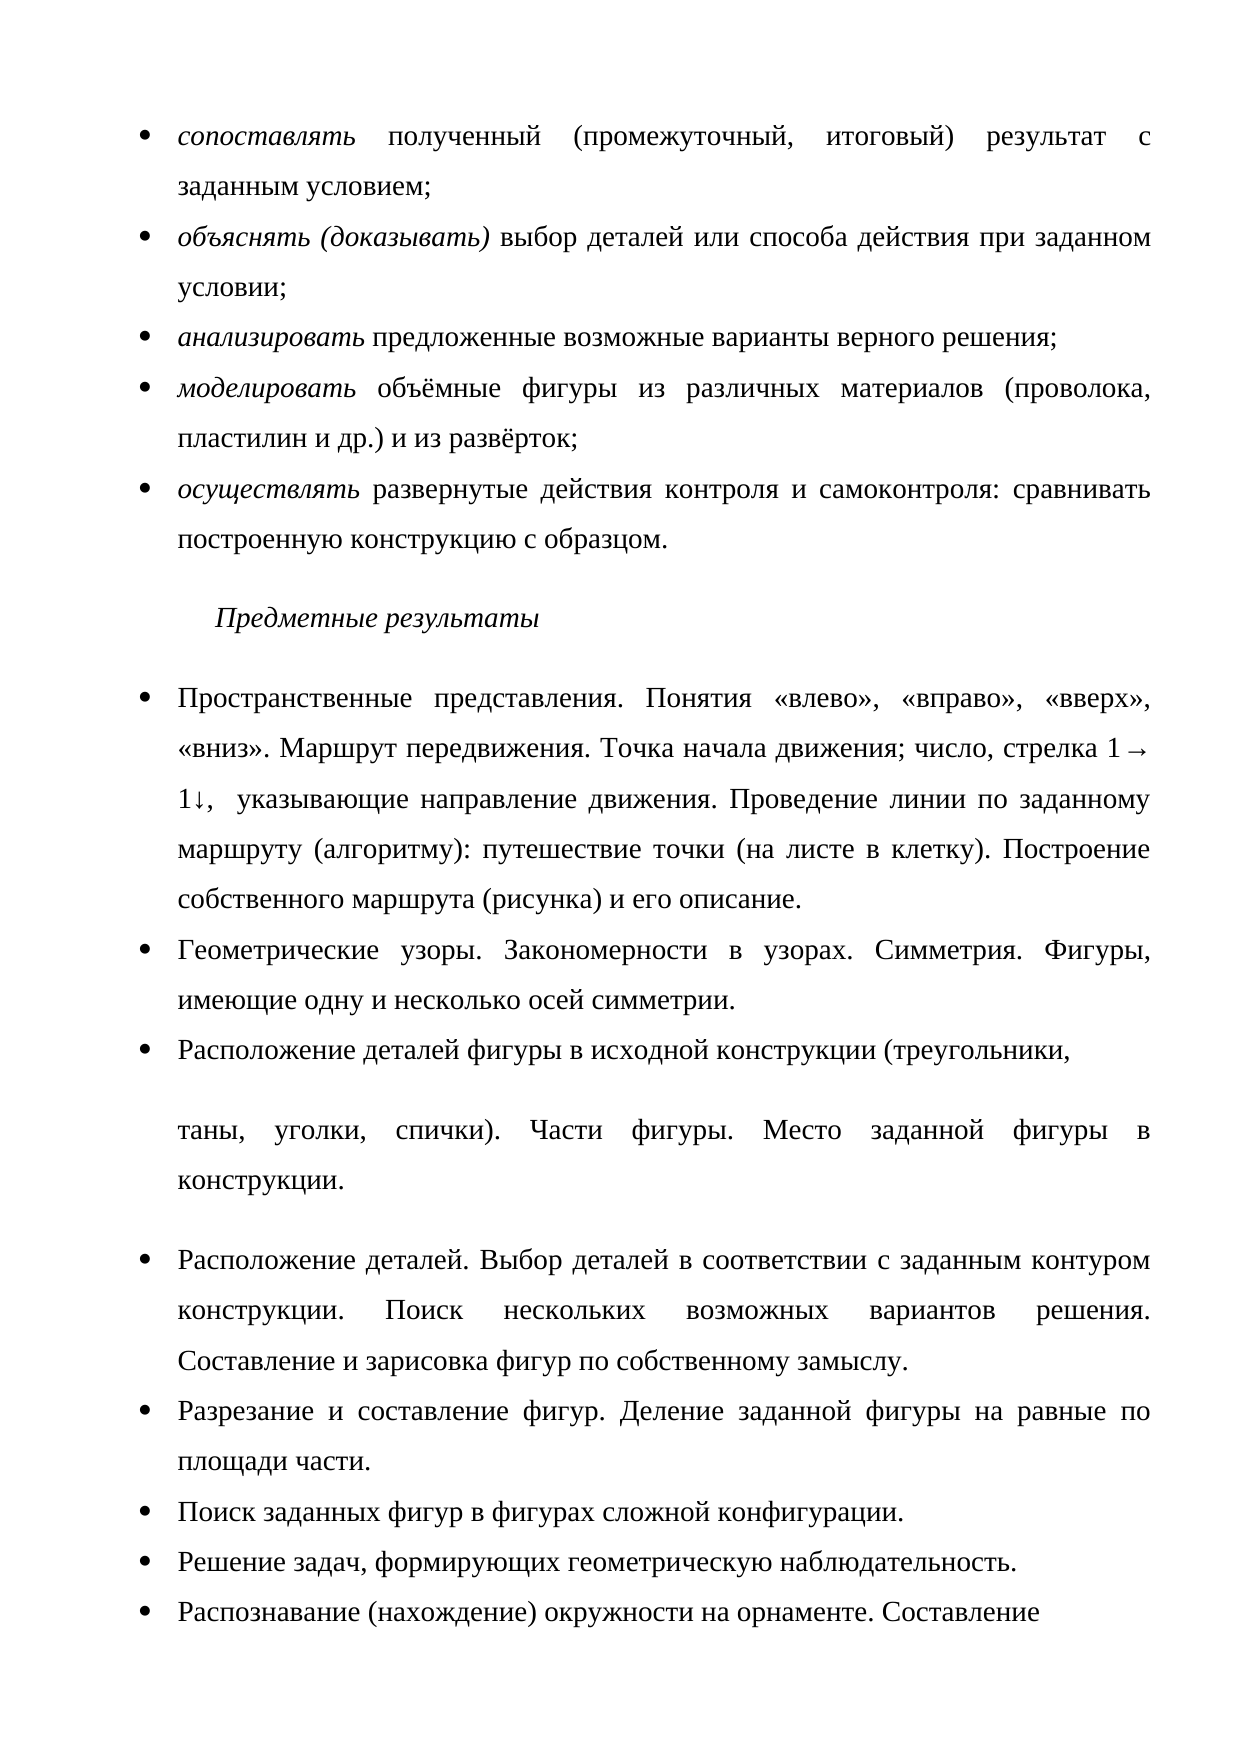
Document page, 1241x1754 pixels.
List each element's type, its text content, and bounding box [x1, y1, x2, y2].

text Предметные результаты [215, 953, 1152, 987]
text таны, уголки, спички). Части фигуры. Место заданной фигуры в конструкции. [177, 1465, 1152, 1548]
list анализировать расположение деталей (танов, треугольников, уголков, спичек) в исходной конструкции; [140, 168, 1152, 252]
list Расположение деталей фигуры в исходной конструкции (треугольники, [140, 1385, 1152, 1419]
list составлять фигуры из частей; определять место заданной детали в конструкции; [140, 269, 1152, 353]
list моделировать объёмные фигуры из различных материалов (проволока, пластилин и др.) и из развёрток; [140, 723, 1152, 807]
list анализировать предложенные возможные варианты верного решения; [140, 672, 1152, 706]
list выделять фигуру заданной формы на сложном чертеже; [140, 118, 1152, 152]
list осуществлять развернутые действия контроля и самоконтроля: сравнивать построенную конструкцию с образцом. [140, 823, 1152, 907]
list сопоставлять полученный (промежуточный, итоговый) результат с заданным условием; [140, 471, 1152, 555]
list объяснять (доказывать) выбор деталей или способа действия при заданном условии; [140, 571, 1152, 655]
list Геометрические узоры. Закономерности в узорах. Симметрия. Фигуры, имеющие одну и несколько осей симметрии. [140, 1284, 1152, 1368]
list Пространственные представления. Понятия «влево», «вправо», «вверх», «вниз». Маршрут передвижения. Точка начала движения; число, стрелка 1→ 1↓, указывающие направление движения. Проведение линии по заданному маршруту (алгоритму): путешествие точки (на листе в клетку). Построение собственного маршрута (рисунка) и его описание. [140, 1033, 1152, 1268]
list выявлять закономерности в расположении деталей; составлять детали в соответствии с заданным контуром конструкции; [140, 370, 1152, 454]
